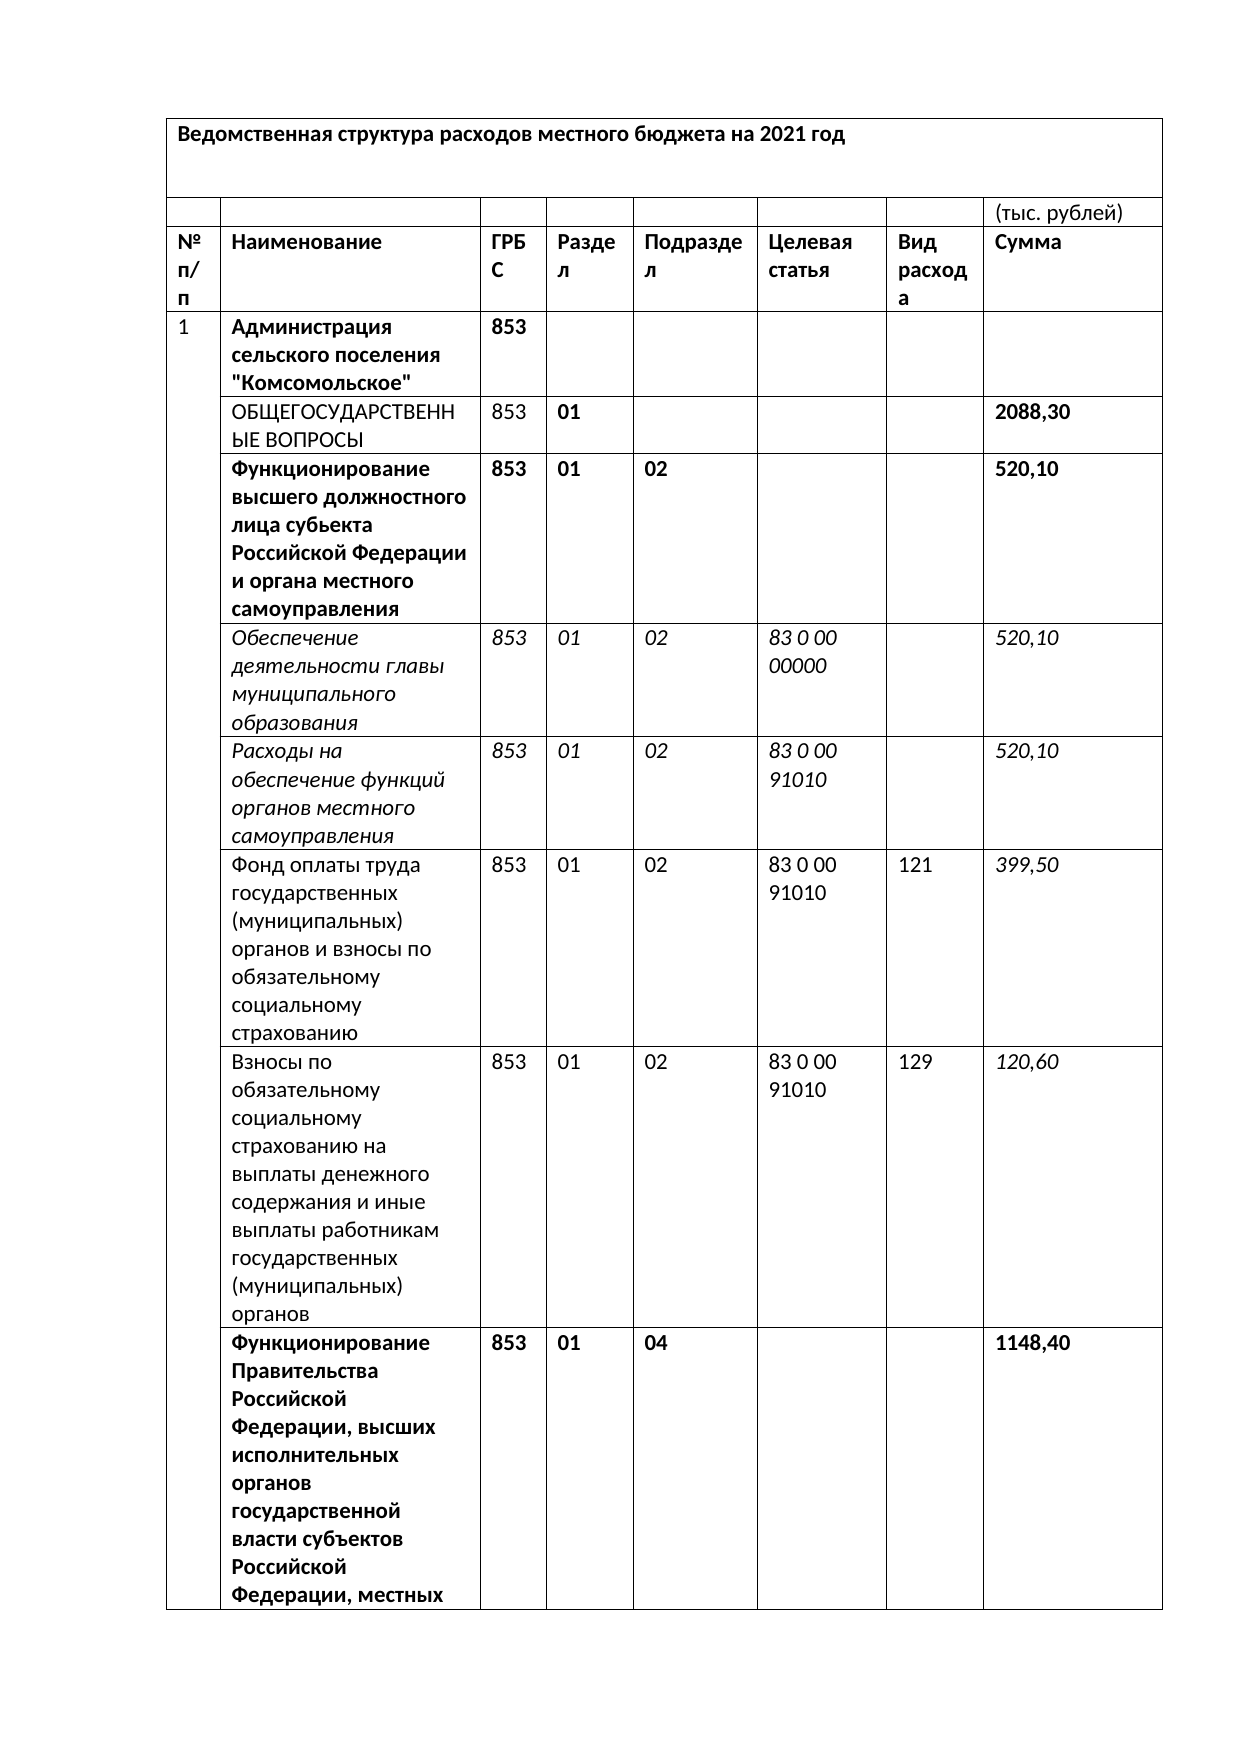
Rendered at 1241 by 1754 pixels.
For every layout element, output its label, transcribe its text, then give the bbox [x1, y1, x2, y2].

table_cell 120,60 [984, 1047, 1162, 1327]
table_cell 01 [547, 850, 633, 1046]
table_cell 853 [481, 1328, 546, 1608]
table_cell 520,10 [984, 737, 1162, 849]
table_cell 1 [167, 312, 220, 1608]
table_cell [758, 454, 886, 622]
table_cell Взносы по обязательному социальному страхованию на выплаты денежного содержания и иные выплаты работникам государственных (муниципальных) органов [221, 1047, 480, 1327]
table_cell 2088,30 [984, 397, 1162, 453]
table_cell 01 [547, 1328, 633, 1608]
table_cell 02 [634, 624, 757, 736]
table_cell [481, 198, 546, 226]
table_cell 01 [547, 397, 633, 453]
table_cell 02 [634, 454, 757, 622]
table_cell [758, 198, 886, 226]
table_cell Сумма [984, 227, 1162, 311]
table_cell [634, 397, 757, 453]
table_cell 129 [887, 1047, 983, 1327]
table_cell [887, 454, 983, 622]
table_cell 83 0 00 91010 [758, 737, 886, 849]
table_cell Фонд оплаты труда государственных (муниципальных) органов и взносы по обязательному социальному страхованию [221, 850, 480, 1046]
table_cell 01 [547, 624, 633, 736]
table_cell 853 [481, 850, 546, 1046]
table_cell Наименование [221, 227, 480, 311]
table_cell (тыс. рублей) [984, 198, 1162, 226]
table_cell ОБЩЕГОСУДАРСТВЕННЫЕ ВОПРОСЫ [221, 397, 480, 453]
table_cell Функционирование высшего должностного лица субьекта Российской Федерации и органа местного самоуправления [221, 454, 480, 622]
table_cell Подраздел [634, 227, 757, 311]
table_cell [887, 198, 983, 226]
table_cell [887, 737, 983, 849]
table_cell 853 [481, 737, 546, 849]
table_cell [887, 397, 983, 453]
table_cell 853 [481, 397, 546, 453]
table_cell [634, 312, 757, 396]
table_cell Расходы на обеспечение функций органов местного самоуправления [221, 737, 480, 849]
table_cell 853 [481, 454, 546, 622]
table_cell [758, 1328, 886, 1608]
table_cell 04 [634, 1328, 757, 1608]
table_cell № п/п [167, 227, 220, 311]
table_cell [887, 312, 983, 396]
table_cell 02 [634, 850, 757, 1046]
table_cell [221, 1328, 480, 1608]
table_cell [887, 624, 983, 736]
table_cell [984, 312, 1162, 396]
table_cell Обеспечение деятельности главы муниципального образования [221, 624, 480, 736]
table_cell 520,10 [984, 624, 1162, 736]
table_cell [167, 198, 220, 226]
table_cell [634, 198, 757, 226]
table_cell 399,50 [984, 850, 1162, 1046]
table_cell [758, 312, 886, 396]
table_cell 02 [634, 737, 757, 849]
table_cell Ведомственная структура расходов местного бюджета на 2021 год [167, 119, 1162, 197]
table_cell 520,10 [984, 454, 1162, 622]
table_cell Раздел [547, 227, 633, 311]
table_cell 853 [481, 312, 546, 396]
table_cell Вид расхода [887, 227, 983, 311]
table_cell 83 0 00 91010 [758, 1047, 886, 1327]
table_cell ГРБС [481, 227, 546, 311]
table_cell 01 [547, 737, 633, 849]
table_cell 83 0 00 00000 [758, 624, 886, 736]
table_cell 01 [547, 454, 633, 622]
table_cell [887, 1328, 983, 1608]
table_cell 853 [481, 624, 546, 736]
table_cell [547, 198, 633, 226]
table_cell Целевая статья [758, 227, 886, 311]
table_cell [547, 312, 633, 396]
table_cell 83 0 00 91010 [758, 850, 886, 1046]
table_cell [221, 198, 480, 226]
table_cell 01 [547, 1047, 633, 1327]
table_cell Администрация сельского поселения "Комсомольское" [221, 312, 480, 396]
table_cell 121 [887, 850, 983, 1046]
table_cell 1148,40 [984, 1328, 1162, 1608]
table_cell 02 [634, 1047, 757, 1327]
table_cell [758, 397, 886, 453]
table_cell 853 [481, 1047, 546, 1327]
